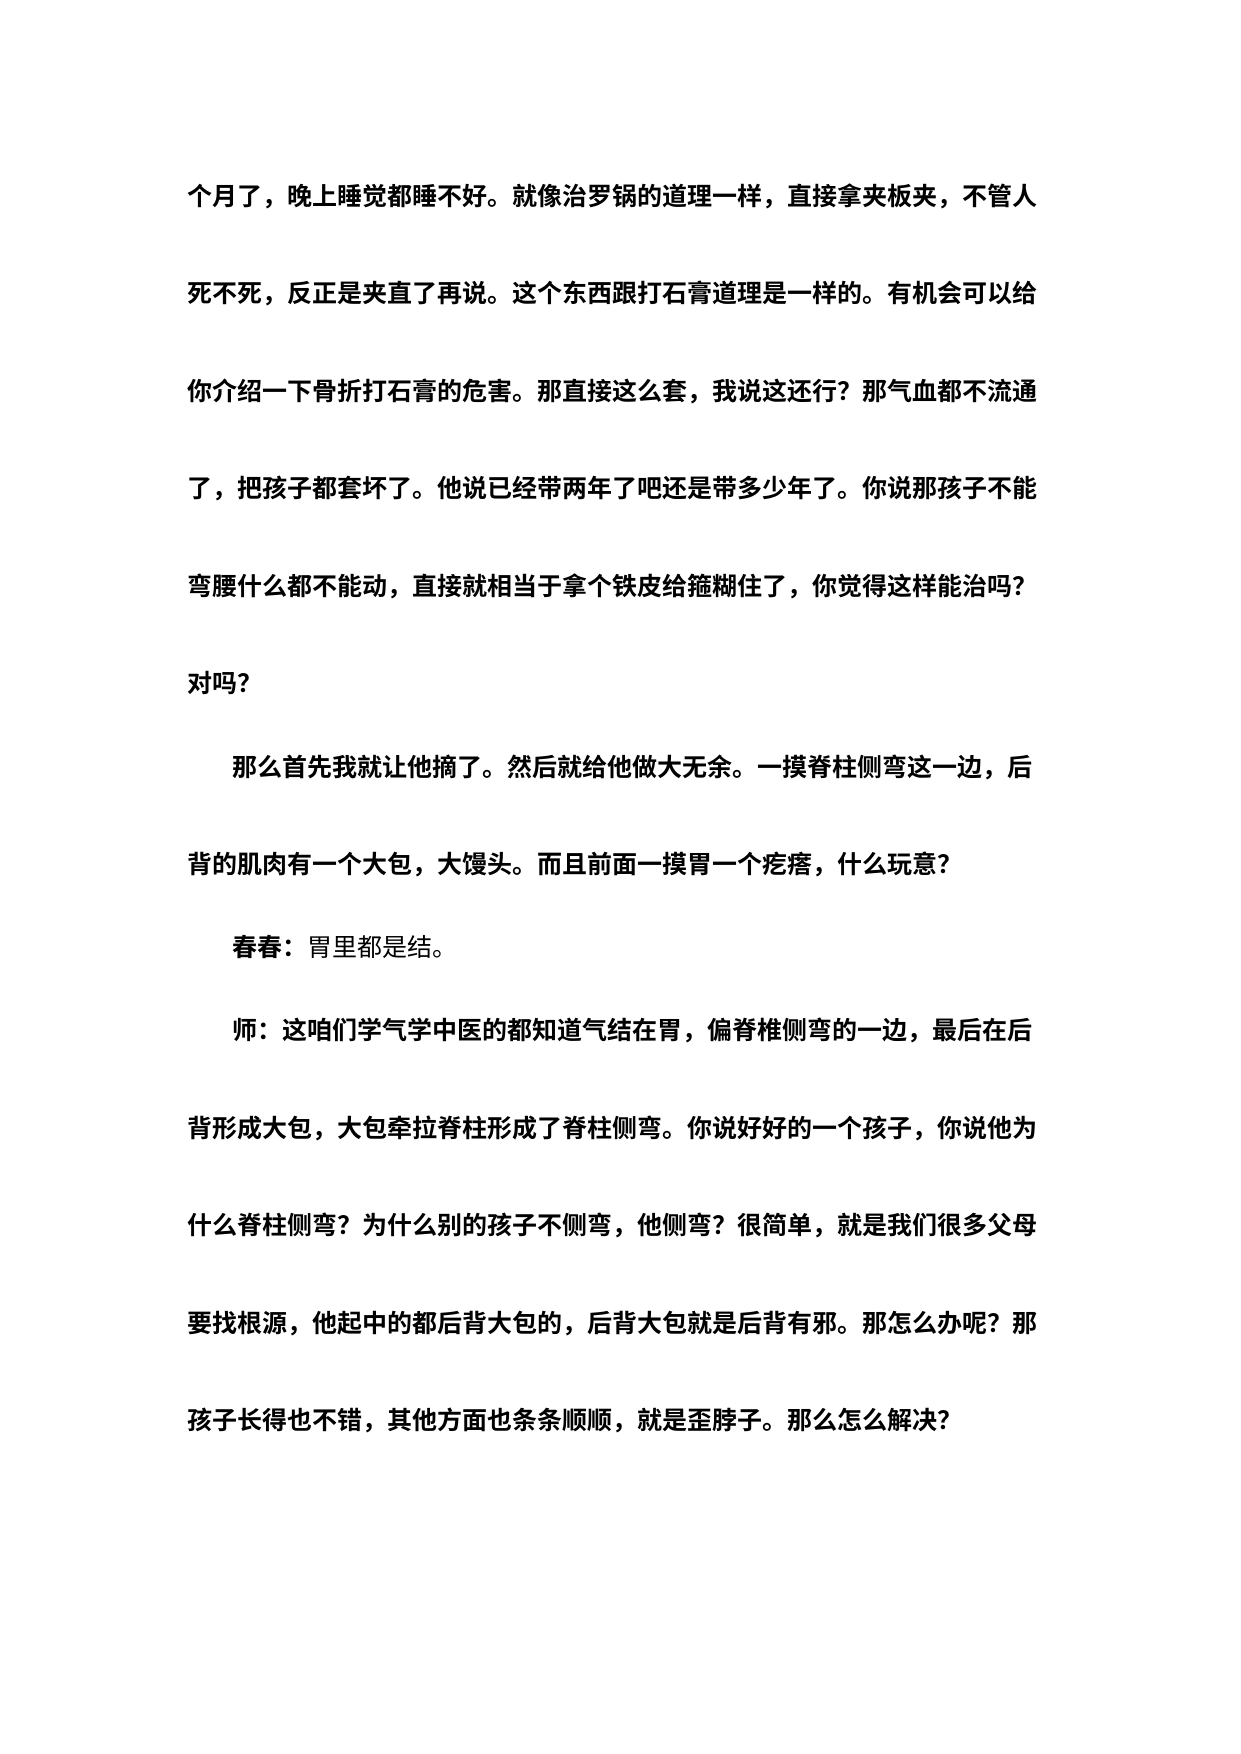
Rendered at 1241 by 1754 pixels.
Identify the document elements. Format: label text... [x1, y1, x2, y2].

text 师：这咱们学气学中医的都知道气结在胃，偏脊椎侧弯的一边，最后在后背形成大包，大包牵拉脊柱形成了脊柱侧弯。你说好好的一个孩子，你说他为什么脊柱侧弯？为什么别的孩子不侧弯，他侧弯？很简单，就是我们很多父母要找根源，他起中的都后背大包的，后背大包就是后背有邪。那怎么办呢？那孩子长得也不错，其他方面也条条顺顺，就是歪脖子。那么怎么解决？ [187, 996, 1053, 1451]
text 那么首先我就让他摘了。然后就给他做大无余。一摸脊柱侧弯这一边，后背的肌肉有一个大包，大馒头。而且前面一摸胃一个疙瘩，什么玩意？ [187, 733, 1053, 895]
text 春春：胃里都是结。 [187, 913, 1053, 978]
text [187, 162, 1053, 714]
